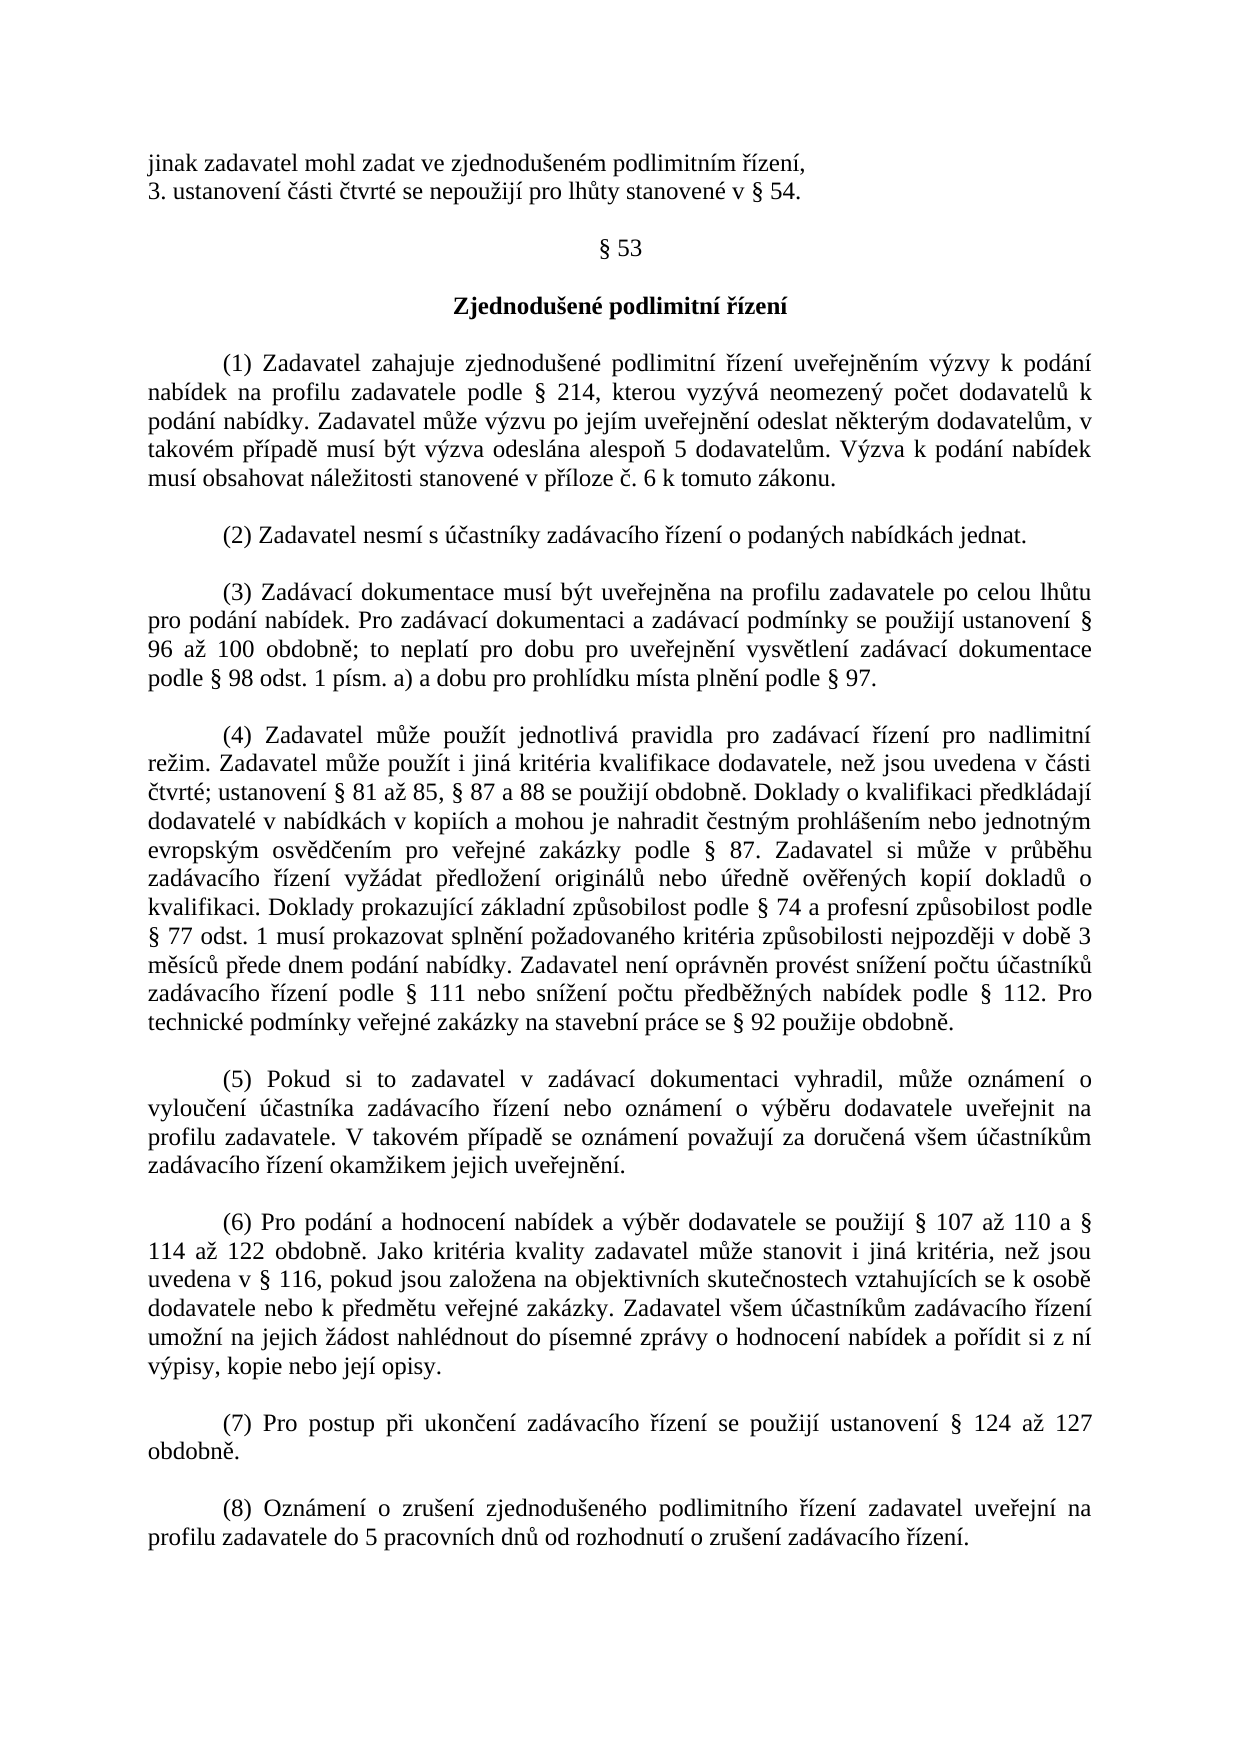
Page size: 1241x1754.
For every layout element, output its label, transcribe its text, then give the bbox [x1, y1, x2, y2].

text (5) Pokud si to zadavatel v zadávací dokumentaci vyhradil, může oznámení o vyloučení účastníka zadávacího řízení nebo oznámení o výběru dodavatele uveřejnit na profilu zadavatele. V takovém případě se oznámení považují za doručená všem účastníkům zadávacího řízení okamžikem jejich uveřejnění. [148, 1064, 1092, 1179]
text 3. ustanovení části čtvrté se nepoužijí pro lhůty stanovené v § 54. [148, 176, 1092, 205]
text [148, 148, 1092, 176]
text (1) Zadavatel zahajuje zjednodušené podlimitní řízení uveřejněním výzvy k podání nabídek na profilu zadavatele podle § 214, kterou vyzývá neomezený počet dodavatelů k podání nabídky. Zadavatel může výzvu po jejím uveřejnění odeslat některým dodavatelům, v takovém případě musí být výzva odeslána alespoň 5 dodavatelům. Výzva k podání nabídek musí obsahovat náležitosti stanovené v příloze č. 6 k tomuto zákonu. [148, 348, 1092, 492]
text Zjednodušené podlimitní řízení [148, 291, 1092, 319]
text (6) Pro podání a hodnocení nabídek a výběr dodavatele se použijí § 107 až 110 a § 114 až 122 obdobně. Jako kritéria kvality zadavatel může stanovit i jiná kritéria, než jsou uvedena v § 116, pokud jsou založena na objektivních skutečnostech vztahujících se k osobě dodavatele nebo k předmětu veřejné zakázky. Zadavatel všem účastníkům zadávacího řízení umožní na jejich žádost nahlédnout do písemné zprávy o hodnocení nabídek a pořídit si z ní výpisy, kopie nebo její opisy. [148, 1207, 1092, 1379]
text (2) Zadavatel nesmí s účastníky zadávacího řízení o podaných nabídkách jednat. [148, 520, 1092, 549]
text (8) Oznámení o zrušení zjednodušeného podlimitního řízení zadavatel uveřejní na profilu zadavatele do 5 pracovních dnů od rozhodnutí o zrušení zadávacího řízení. [148, 1493, 1092, 1551]
text (4) Zadavatel může použít jednotlivá pravidla pro zadávací řízení pro nadlimitní režim. Zadavatel může použít i jiná kritéria kvalifikace dodavatele, než jsou uvedena v části čtvrté; ustanovení § 81 až 85, § 87 a 88 se použijí obdobně. Doklady o kvalifikaci předkládají dodavatelé v nabídkách v kopiích a mohou je nahradit čestným prohlášením nebo jednotným evropským osvědčením pro veřejné zakázky podle § 87. Zadavatel si může v průběhu zadávacího řízení vyžádat předložení originálů nebo úředně ověřených kopií dokladů o kvalifikaci. Doklady prokazující základní způsobilost podle § 74 a profesní způsobilost podle § 77 odst. 1 musí prokazovat splnění požadovaného kritéria způsobilosti nejpozději v době 3 měsíců přede dnem podání nabídky. Zadavatel není oprávněn provést snížení počtu účastníků zadávacího řízení podle § 111 nebo snížení počtu předběžných nabídek podle § 112. Pro technické podmínky veřejné zakázky na stavební práce se § 92 použije obdobně. [148, 720, 1092, 1036]
text (3) Zadávací dokumentace musí být uveřejněna na profilu zadavatele po celou lhůtu pro podání nabídek. Pro zadávací dokumentaci a zadávací podmínky se použijí ustanovení § 96 až 100 obdobně; to neplatí pro dobu pro uveřejnění vysvětlení zadávací dokumentace podle § 98 odst. 1 písm. a) a dobu pro prohlídku místa plnění podle § 97. [148, 577, 1092, 692]
text (7) Pro postup při ukončení zadávacího řízení se použijí ustanovení § 124 až 127 obdobně. [148, 1408, 1092, 1465]
text § 53 [148, 233, 1092, 262]
